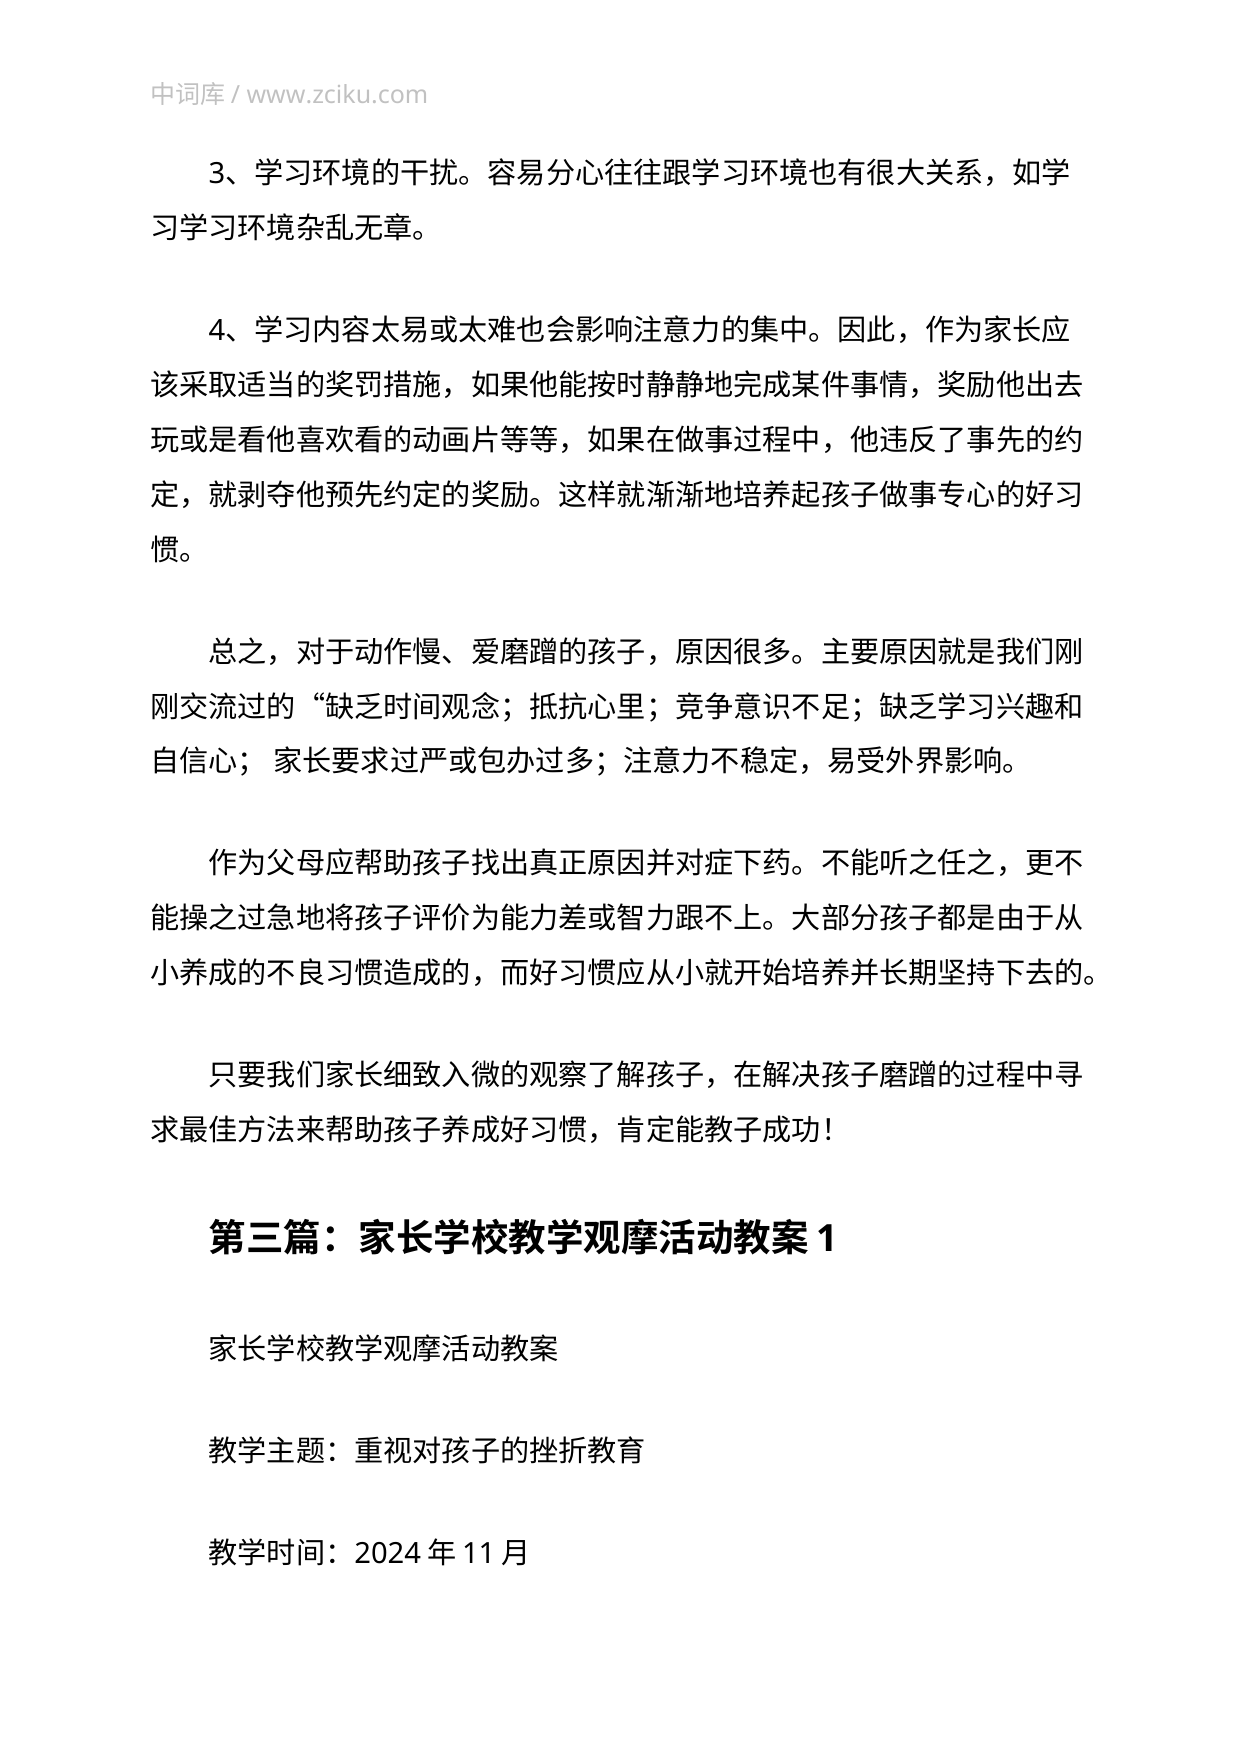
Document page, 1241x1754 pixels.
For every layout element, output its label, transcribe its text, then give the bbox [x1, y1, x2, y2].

text 作为父母应帮助孩子找出真正原因并对症下药。不能听之任之，更不能操之过急地将孩子评价为能力差或智力跟不上。大部分孩子都是由于从小养成的不良习惯造成的，而好习惯应从小就开始培养并长期坚持下去的。 [150, 840, 1090, 992]
text 教学时间：2024年11月 [150, 1529, 1090, 1572]
text 总之，对于动作慢、爱磨蹭的孩子，原因很多。主要原因就是我们刚刚交流过的“缺乏时间观念；抵抗心里；竞争意识不足；缺乏学习兴趣和自信心； 家长要求过严或包办过多；注意力不稳定，易受外界影响。 [150, 628, 1090, 780]
text 教学主题：重视对孩子的挫折教育 [150, 1427, 1090, 1470]
text 4、学习内容太易或太难也会影响注意力的集中。因此，作为家长应该采取适当的奖罚措施，如果他能按时静静地完成某件事情，奖励他出去玩或是看他喜欢看的动画片等等，如果在做事过程中，他违反了事先的约定，就剥夺他预先约定的奖励。这样就渐渐地培养起孩子做事专心的好习惯。 [150, 307, 1090, 569]
text 3、学习环境的干扰。容易分心往往跟学习环境也有很大关系，如学习学习环境杂乱无章。 [150, 150, 1090, 247]
text 第三篇：家长学校教学观摩活动教案1 [150, 1208, 1090, 1262]
text 只要我们家长细致入微的观察了解孩子，在解决孩子磨蹭的过程中寻求最佳方法来帮助孩子养成好习惯，肯定能教子成功！ [150, 1051, 1090, 1148]
text 家长学校教学观摩活动教案 [150, 1326, 1090, 1368]
